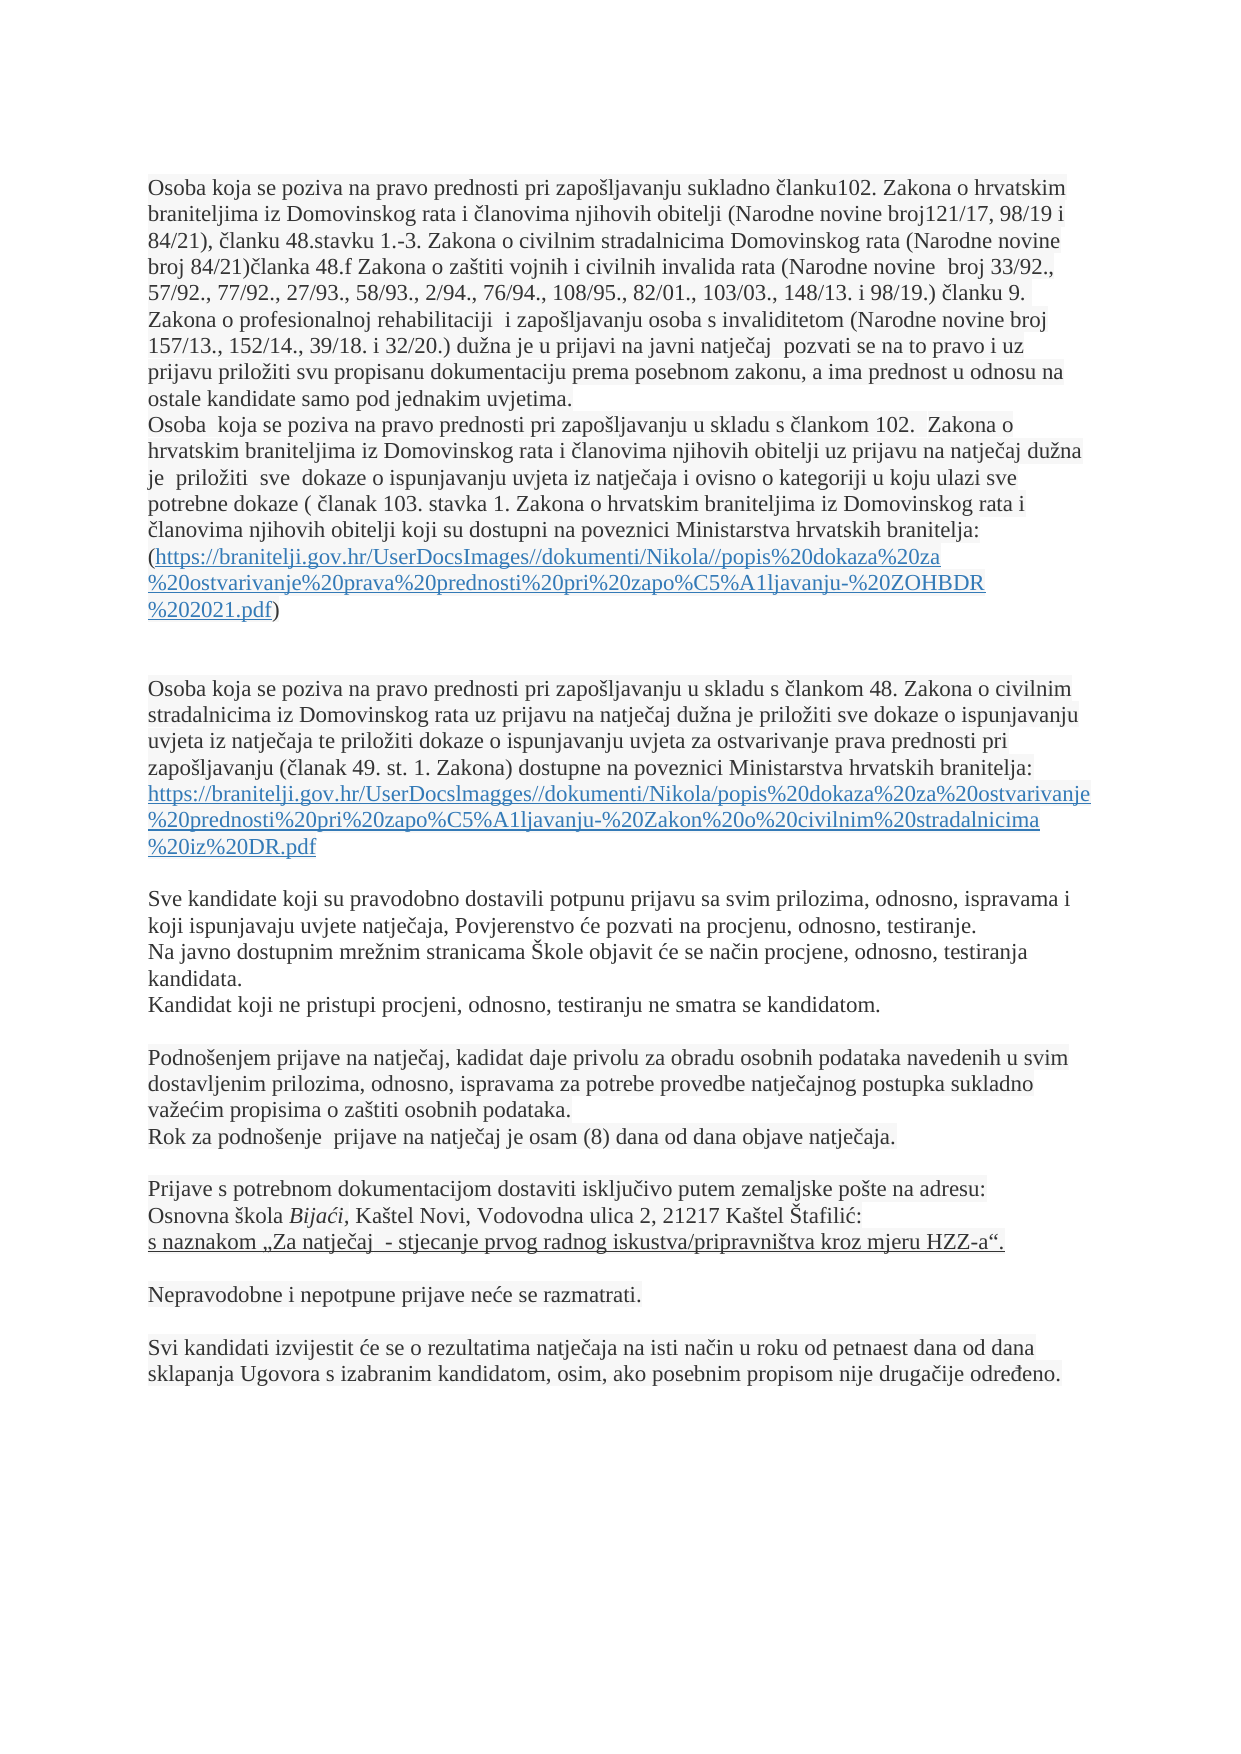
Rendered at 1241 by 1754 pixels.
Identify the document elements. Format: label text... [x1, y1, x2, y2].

text Na javno dostupnim mrežnim stranicama Škole objavit će se način procjene, odnosno, testiranja kandidata. [148, 938, 1093, 991]
text s naznakom „Za natječaj - stjecanje prvog radnog iskustva/pripravništva kroz mjeru HZZ-a“. Nepravodobne i nepotpune prijave neće se razmatrati. Svi kandidati izvijestit će se o rezultatima natječaja na isti način u roku od petnaest dana od dana sklapanja Ugovora s izabranim kandidatom, osim, ako posebnim propisom nije drugačije određeno. [148, 1228, 1093, 1386]
text Kandidat koji ne pristupi procjeni, odnosno, testiranju ne smatra se kandidatom. [148, 991, 1093, 1017]
text Podnošenjem prijave na natječaj, kadidat daje privolu za obradu osobnih podataka navedenih u svim dostavljenim prilozima, odnosno, ispravama za potrebe provedbe natječajnog postupka sukladno važećim propisima o zaštiti osobnih podataka. Rok za podnošenje prijave na natječaj je osam (8) dana od dana objave natječaja. Prijave s potrebnom dokumentacijom dostaviti isključivo putem zemaljske pošte na adresu: Osnovna škola Bijaći, Kaštel Novi, Vodovodna ulica 2, 21217 Kaštel Štafilić: [148, 1017, 1093, 1228]
